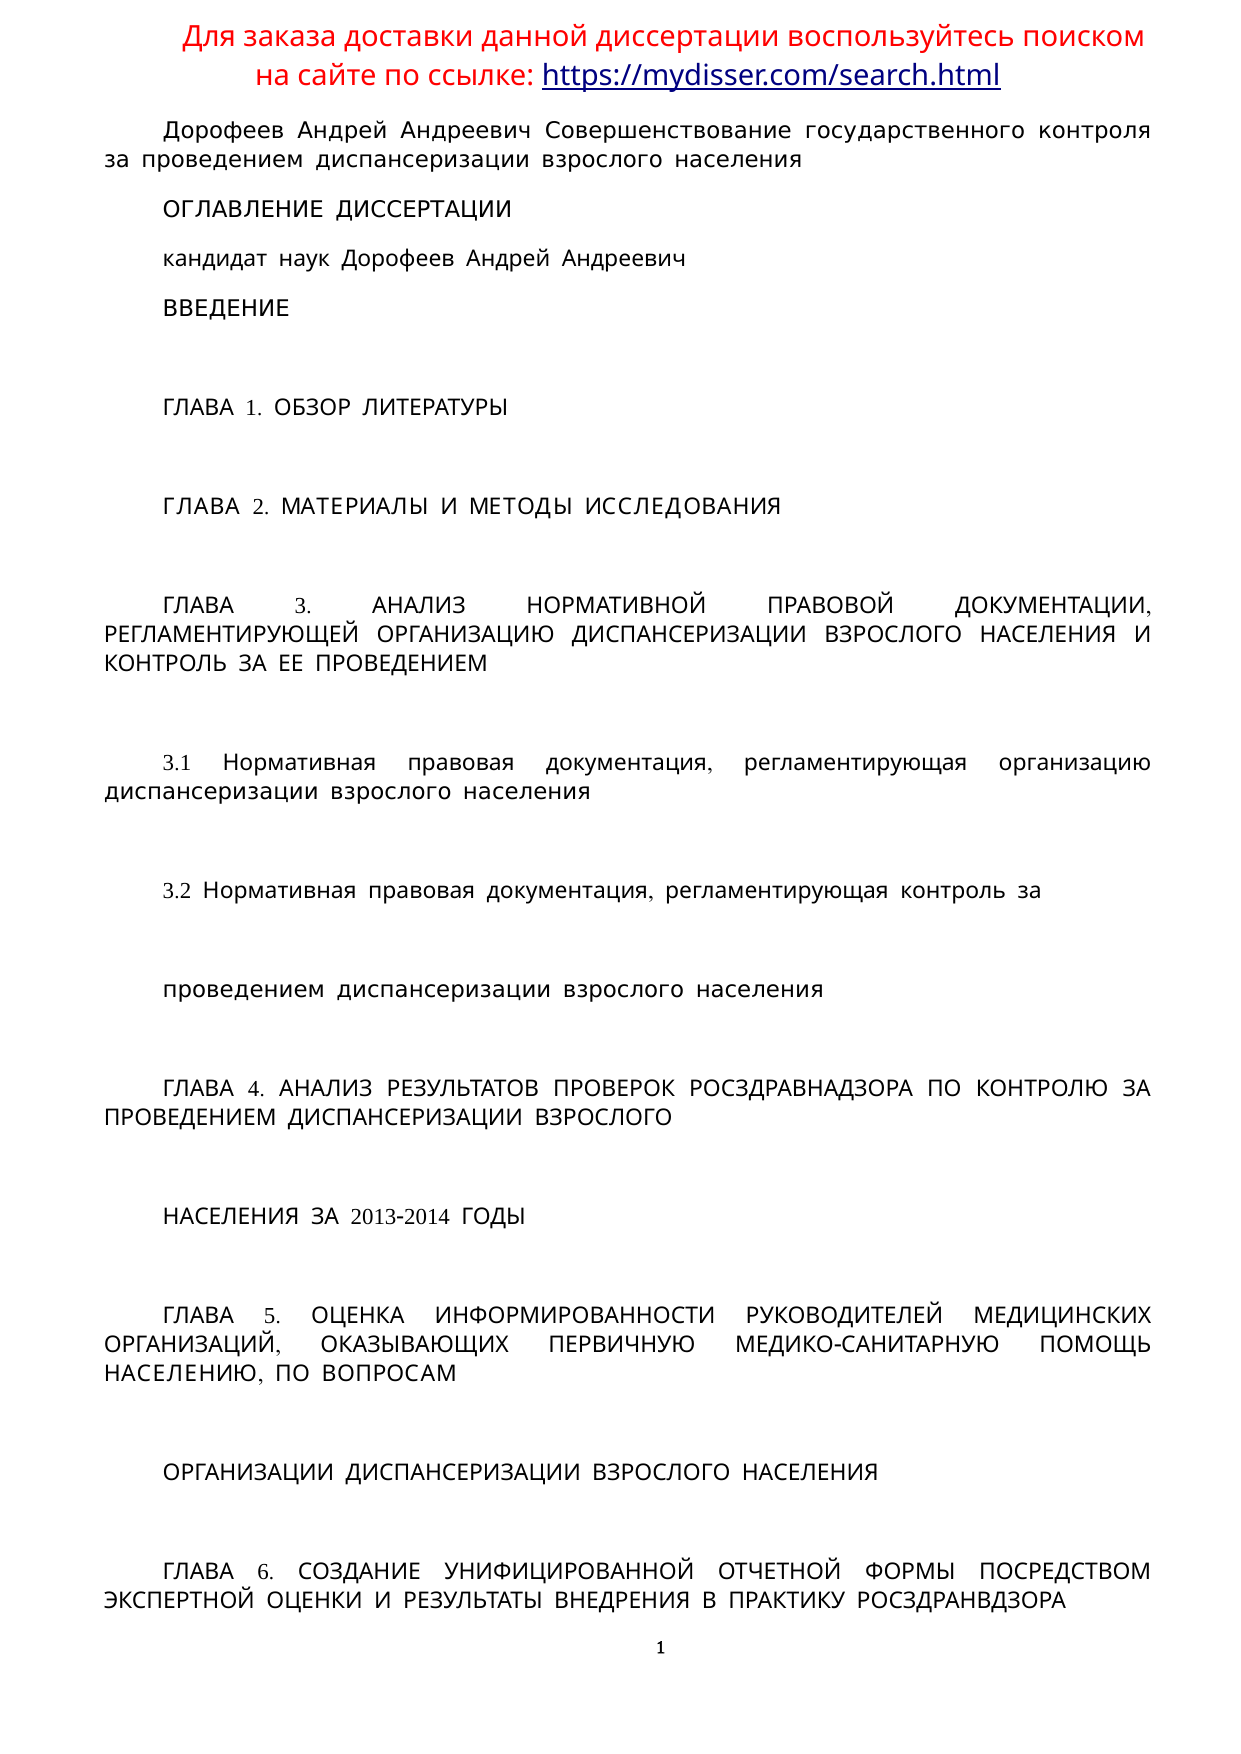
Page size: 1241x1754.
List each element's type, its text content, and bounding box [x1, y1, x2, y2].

text Дорофеев Андрей Андреевич Совершенствование государственного контроля за проведением диспансеризации взрослого населения [103, 115, 1152, 172]
text НАСЕЛЕНИЯ ЗА 2013-2014 ГОДЫ [103, 1201, 1152, 1229]
text кандидат наук Дорофеев Андрей Андреевич [103, 243, 1152, 272]
text ОРГАНИЗАЦИИ ДИСПАНСЕРИЗАЦИИ ВЗРОСЛОГО НАСЕЛЕНИЯ [103, 1457, 1152, 1485]
text ГЛАВА 1. ОБЗОР ЛИТЕРАТУРЫ [103, 392, 1152, 420]
text ВВЕДЕНИЕ [103, 292, 1152, 321]
text ГЛАВА 3. АНАЛИЗ НОРМАТИВНОЙ ПРАВОВОЙ ДОКУМЕНТАЦИИ, РЕГЛАМЕНТИРУЮЩЕЙ ОРГАНИЗАЦИЮ ДИСПАНСЕРИЗАЦИИ ВЗРОСЛОГО НАСЕЛЕНИЯ И КОНТРОЛЬ ЗА ЕЕ ПРОВЕДЕНИЕМ [103, 590, 1152, 676]
text ГЛАВА 4. АНАЛИЗ РЕЗУЛЬТАТОВ ПРОВЕРОК РОСЗДРАВНАДЗОРА ПО КОНТРОЛЮ ЗА ПРОВЕДЕНИЕМ ДИСПАНСЕРИЗАЦИИ ВЗРОСЛОГО [103, 1073, 1152, 1130]
text 3.2 Нормативная правовая документация, регламентирующая контроль за [103, 874, 1152, 903]
text 3.1 Нормативная правовая документация, регламентирующая организацию диспансеризации взрослого населения [103, 747, 1152, 804]
text ГЛАВА 2. МАТЕРИАЛЫ И МЕТОДЫ ИССЛЕДОВАНИЯ [103, 491, 1152, 519]
text ГЛАВА 6. СОЗДАНИЕ УНИФИЦИРОВАННОЙ ОТЧЕТНОЙ ФОРМЫ ПОСРЕДСТВОМ ЭКСПЕРТНОЙ ОЦЕНКИ И РЕЗУЛЬТАТЫ ВНЕДРЕНИЯ В ПРАКТИКУ РОСЗДРАНВДЗОРА [103, 1556, 1152, 1613]
text ОГЛАВЛЕНИЕ ДИССЕРТАЦИИ [103, 193, 1152, 222]
text ГЛАВА 5. ОЦЕНКА ИНФОРМИРОВАННОСТИ РУКОВОДИТЕЛЕЙ МЕДИЦИНСКИХ ОРГАНИЗАЦИЙ, ОКАЗЫВАЮЩИХ ПЕРВИЧНУЮ МЕДИКО-САНИТАРНУЮ ПОМОЩЬ НАСЕЛЕНИЮ, ПО ВОПРОСАМ [103, 1300, 1152, 1386]
text проведением диспансеризации взрослого населения [103, 974, 1152, 1002]
